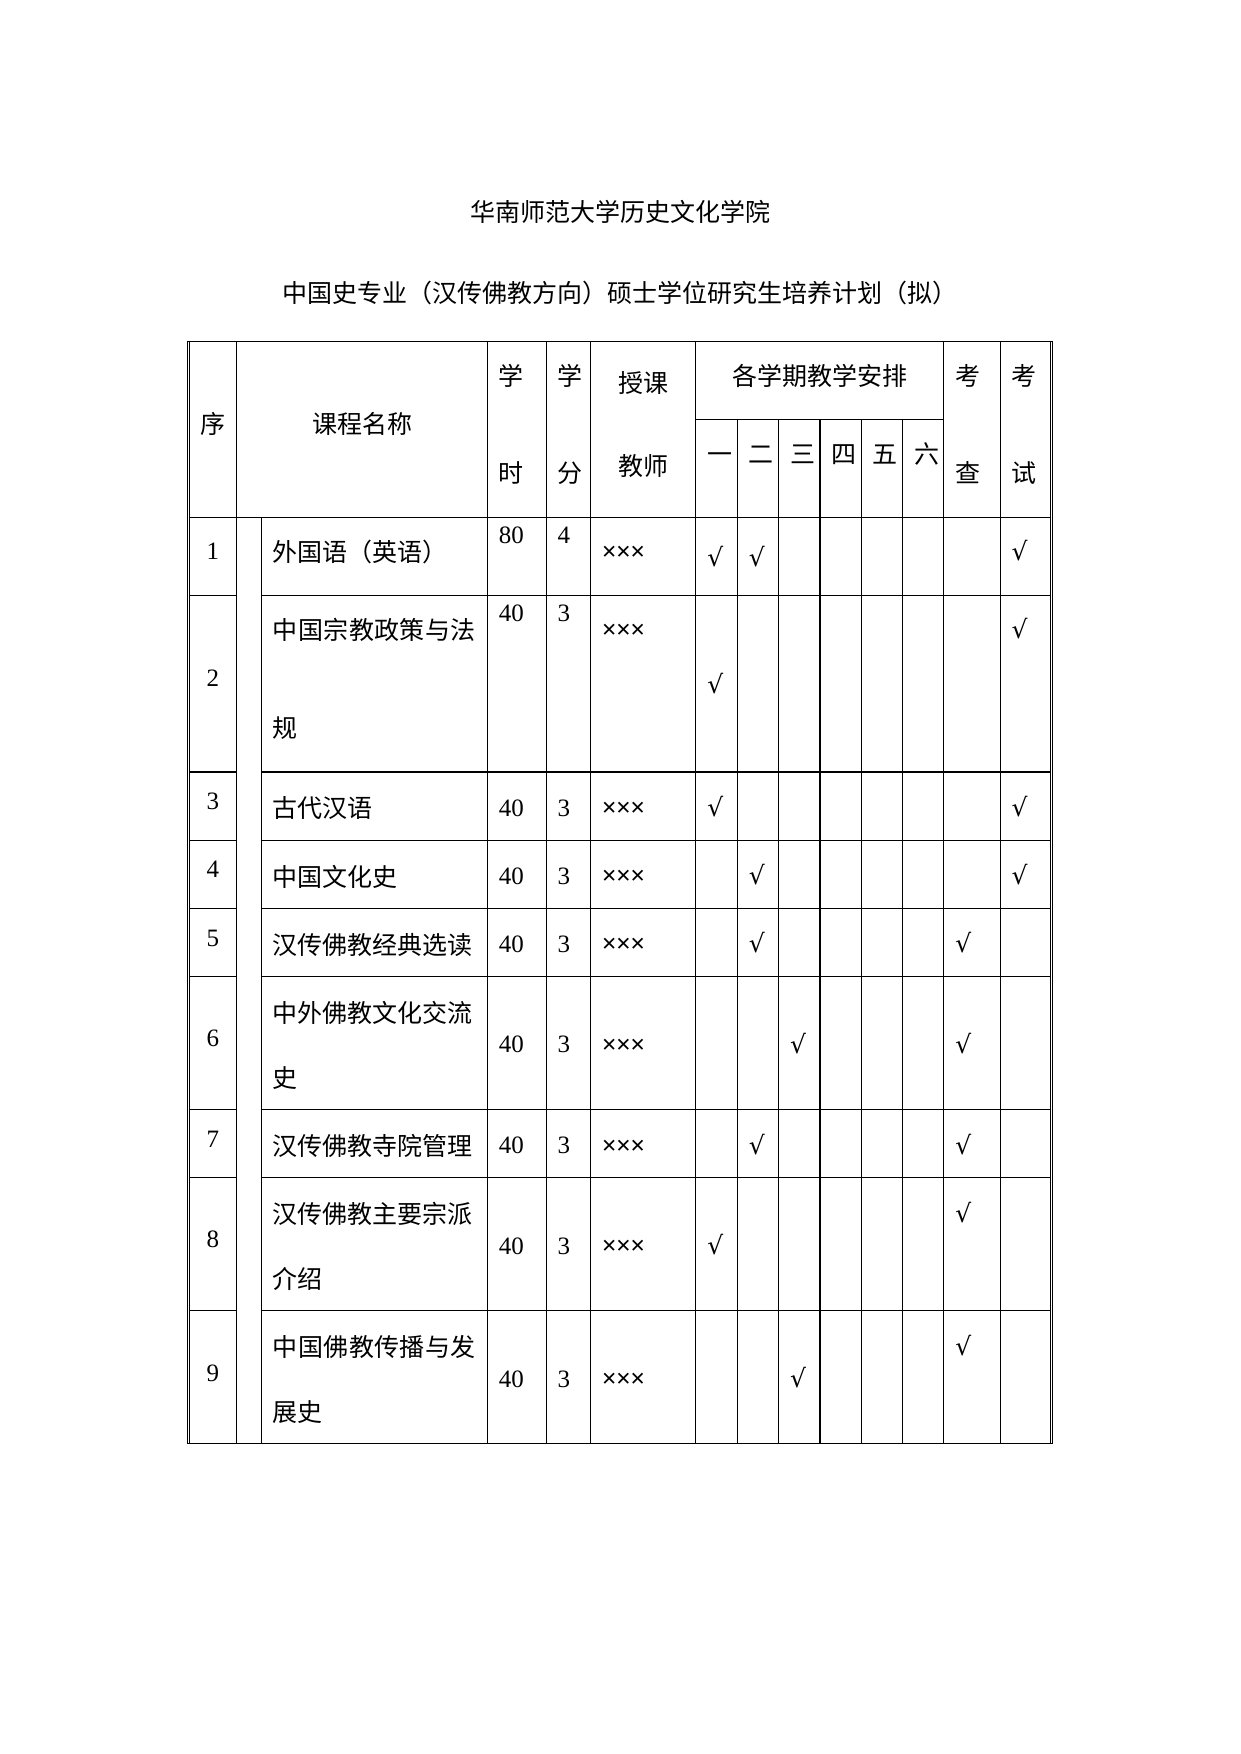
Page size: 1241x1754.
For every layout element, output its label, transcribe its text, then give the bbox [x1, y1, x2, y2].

table_cell [903, 596, 943, 771]
table_cell 9 [190, 1311, 236, 1443]
table_cell [696, 909, 737, 976]
table_cell 中国宗教政策与法规 [262, 596, 487, 771]
table_cell [862, 1110, 902, 1177]
table_cell 中外佛教文化交流史 [262, 977, 487, 1109]
table_cell √ [1001, 773, 1050, 839]
table_cell [1001, 909, 1050, 976]
table_cell [821, 596, 861, 771]
table_cell 4 [547, 518, 590, 595]
table_cell 8 [190, 1178, 236, 1310]
table_cell 三 [779, 420, 819, 517]
table_cell 汉传佛教寺院管理 [262, 1110, 487, 1177]
table_cell 3 [547, 1178, 590, 1310]
table_cell 5 [190, 909, 236, 976]
table_cell √ [1001, 596, 1050, 771]
table_cell [821, 773, 861, 839]
table_cell √ [696, 518, 737, 595]
table_cell 一 [696, 420, 737, 517]
table_cell [903, 977, 943, 1109]
table_cell [862, 596, 902, 771]
table_cell ××× [591, 841, 695, 908]
table_cell [1001, 1178, 1050, 1310]
table_cell 40 [488, 1178, 546, 1310]
table_cell 40 [488, 596, 546, 771]
table_cell 40 [488, 773, 546, 839]
table_cell √ [738, 841, 778, 908]
table_cell ××× [591, 518, 695, 595]
table_cell ××× [591, 596, 695, 771]
table_cell √ [944, 909, 1000, 976]
table_header 学时 [488, 342, 546, 517]
table_cell [821, 518, 861, 595]
table_cell 6 [190, 977, 236, 1109]
table_cell 40 [488, 1311, 546, 1443]
table_cell [862, 977, 902, 1109]
table_cell 3 [190, 773, 236, 839]
table_cell 3 [547, 909, 590, 976]
table_cell [862, 1311, 902, 1443]
table_cell 40 [488, 1110, 546, 1177]
table_header 考查 [944, 342, 1000, 517]
table_cell √ [779, 977, 819, 1109]
table_cell 二 [738, 420, 778, 517]
table_cell 80 [488, 518, 546, 595]
text 华南师范大学历史文化学院 [187, 178, 1053, 243]
table_cell √ [944, 1110, 1000, 1177]
table_cell [821, 1178, 861, 1310]
table_cell ××× [591, 909, 695, 976]
table_cell [903, 1178, 943, 1310]
table_cell 3 [547, 977, 590, 1109]
table_cell [779, 1178, 819, 1310]
table_cell 40 [488, 841, 546, 908]
table_cell √ [696, 773, 737, 839]
table_cell ××× [591, 773, 695, 839]
table_cell √ [696, 1178, 737, 1310]
table_cell √ [944, 1178, 1000, 1310]
table_cell [738, 1311, 778, 1443]
table_cell [779, 909, 819, 976]
table_cell [696, 841, 737, 908]
table_cell 40 [488, 977, 546, 1109]
table_cell 3 [547, 596, 590, 771]
table_cell [821, 977, 861, 1109]
table_cell [862, 518, 902, 595]
table_cell 2 [190, 596, 236, 771]
text 中国史专业（汉传佛教方向）硕士学位研究生培养计划（拟） [187, 259, 1053, 324]
table_cell [738, 773, 778, 839]
table_cell [696, 1311, 737, 1443]
table_cell 四 [821, 420, 861, 517]
table_cell [903, 773, 943, 839]
table_cell [944, 518, 1000, 595]
table_cell [944, 841, 1000, 908]
table_cell 中国文化史 [262, 841, 487, 908]
table_cell 六 [903, 420, 943, 517]
table_cell [903, 841, 943, 908]
table_cell [779, 596, 819, 771]
table_cell 3 [547, 1311, 590, 1443]
table_cell [779, 773, 819, 839]
table_cell [696, 1110, 737, 1177]
table_cell [903, 1311, 943, 1443]
table_cell [779, 841, 819, 908]
table_cell [944, 596, 1000, 771]
table_cell [821, 909, 861, 976]
table_cell 古代汉语 [262, 773, 487, 839]
table_cell 汉传佛教经典选读 [262, 909, 487, 976]
table_cell 汉传佛教主要宗派介绍 [262, 1178, 487, 1310]
table_cell √ [779, 1311, 819, 1443]
table_cell [738, 596, 778, 771]
table_cell [862, 1178, 902, 1310]
table_cell [696, 977, 737, 1109]
table_cell [1001, 1110, 1050, 1177]
table_cell 3 [547, 841, 590, 908]
table_header 考试 [1001, 342, 1050, 517]
table_cell [903, 909, 943, 976]
table_cell ××× [591, 977, 695, 1109]
table_cell 3 [547, 1110, 590, 1177]
table_cell 五 [862, 420, 902, 517]
table_cell 4 [190, 841, 236, 908]
table_cell [779, 1110, 819, 1177]
table_cell 3 [547, 773, 590, 839]
table_cell [1001, 977, 1050, 1109]
table_cell [779, 518, 819, 595]
table_cell √ [738, 909, 778, 976]
table_cell √ [1001, 841, 1050, 908]
table_cell √ [738, 1110, 778, 1177]
table_cell 7 [190, 1110, 236, 1177]
table_cell 外国语（英语） [262, 518, 487, 595]
table_cell ××× [591, 1110, 695, 1177]
table_header 授课 教师 [591, 342, 695, 517]
table_cell √ [696, 596, 737, 771]
table_cell 40 [488, 909, 546, 976]
table_cell √ [738, 518, 778, 595]
table_cell [738, 1178, 778, 1310]
table_cell 中国佛教传播与发展史 [262, 1311, 487, 1443]
table_header 学分 [547, 342, 590, 517]
table_cell ××× [591, 1311, 695, 1443]
table_cell [944, 773, 1000, 839]
table_cell [1001, 1311, 1050, 1443]
table_cell [903, 1110, 943, 1177]
table_header 序 [190, 342, 236, 517]
table_cell [862, 841, 902, 908]
table_cell √ [944, 1311, 1000, 1443]
table_cell ××× [591, 1178, 695, 1310]
table_cell [821, 1110, 861, 1177]
table_cell [821, 1311, 861, 1443]
table_cell [821, 841, 861, 908]
table_cell [862, 909, 902, 976]
table_cell [862, 773, 902, 839]
table_cell √ [944, 977, 1000, 1109]
table_cell √ [1001, 518, 1050, 595]
table_cell [738, 977, 778, 1109]
table_header 各学期教学安排 [696, 342, 943, 419]
table_cell 1 [190, 518, 236, 595]
table_cell [903, 518, 943, 595]
table_header 课程名称 [237, 342, 487, 517]
table_cell [237, 518, 261, 1443]
